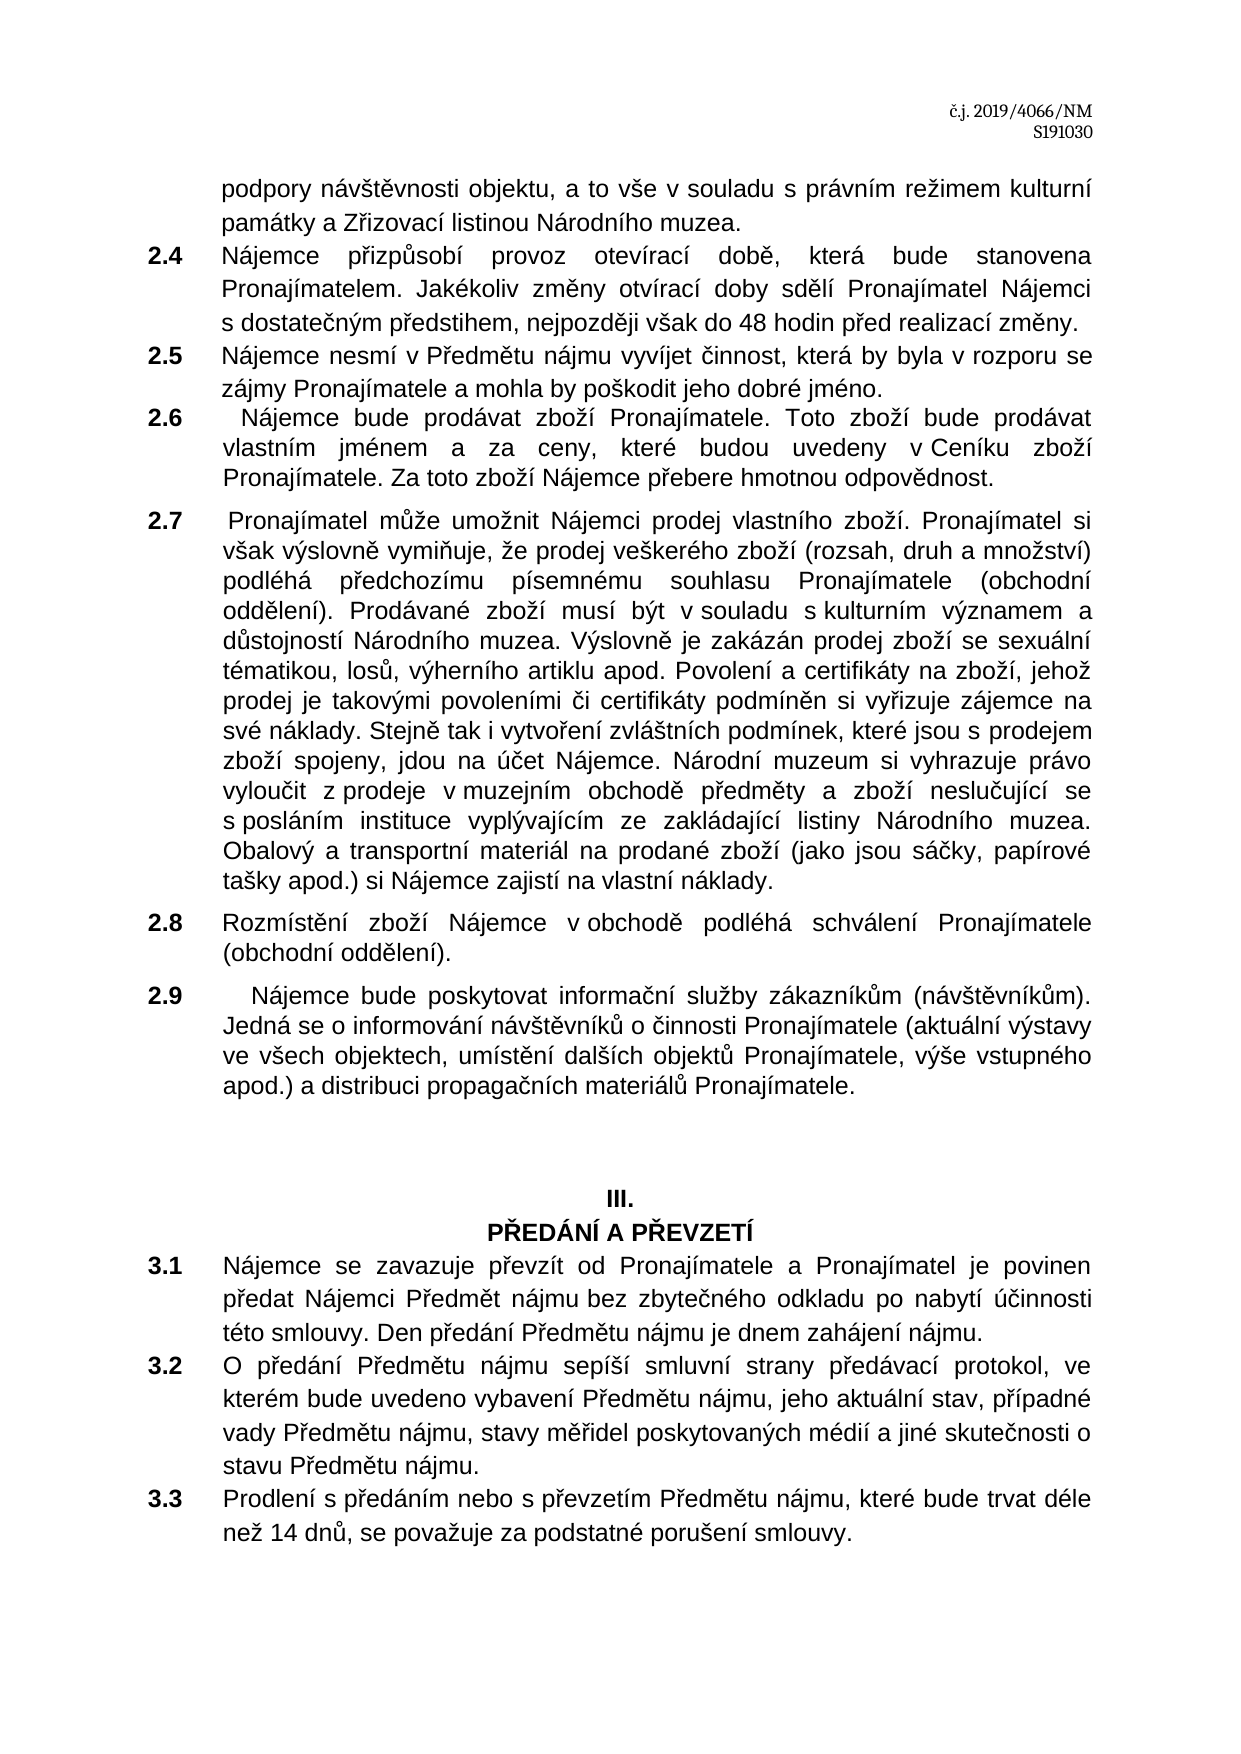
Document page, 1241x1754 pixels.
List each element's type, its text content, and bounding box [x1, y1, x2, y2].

text 3.3 Prodlení s předáním nebo s převzetím Předmětu nájmu, které bude trvat déle než 14 dnů, se považuje za podstatné porušení smlouvy. [148, 1479, 1093, 1546]
text III. [148, 1179, 1093, 1213]
text 2.9 Nájemce bude poskytovat informační služby zákazníkům (návštěvníkům). Jedná se o informování návštěvníků o činnosti Pronajímatele (aktuální výstavy ve všech objektech, umístění dalších objektů Pronajímatele, výše vstupného apod.) a distribuci propagačních materiálů Pronajímatele. [148, 980, 1093, 1100]
text 2.8 Rozmístění zboží Nájemce v obchodě podléhá schválení Pronajímatele (obchodní oddělení). [148, 908, 1093, 968]
text 2.7 Pronajímatel může umožnit Nájemci prodej vlastního zboží. Pronajímatel si však výslovně vymiňuje, že prodej veškerého zboží (rozsah, druh a množství) podléhá předchozímu písemnému souhlasu Pronajímatele (obchodní oddělení). Prodávané zboží musí být v souladu s kulturním významem a důstojností Národního muzea. Výslovně je zakázán prodej zboží se sexuální tématikou, losů, výherního artiklu apod. Povolení a certifikáty na zboží, jehož prodej je takovými povoleními či certifikáty podmíněn si vyřizuje zájemce na své náklady. Stejně tak i vytvoření zvláštních podmínek, které jsou s prodejem zboží spojeny, jdou na účet Nájemce. Národní muzeum si vyhrazuje právo vyloučit z prodeje v muzejním obchodě předměty a zboží neslučující se s posláním instituce vyplývajícím ze zakládající listiny Národního muzea. Obalový a transportní materiál na prodané zboží (jako jsou sáčky, papírové tašky apod.) si Nájemce zajistí na vlastní náklady. [148, 505, 1093, 895]
text 2.4 Nájemce přizpůsobí provoz otevírací době, která bude stanovena Pronajímatelem. Jakékoliv změny otvírací doby sdělí Pronajímatel Nájemci s dostatečným předstihem, nejpozději však do 48 hodin před realizací změny. [148, 236, 1093, 336]
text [148, 169, 1093, 236]
text PŘEDÁNÍ A PŘEVZETÍ [148, 1213, 1093, 1246]
text 2.6 Nájemce bude prodávat zboží Pronajímatele. Toto zboží bude prodávat vlastním jménem a za ceny, které budou uvedeny v Ceníku zboží Pronajímatele. Za toto zboží Nájemce přebere hmotnou odpovědnost. [148, 403, 1093, 493]
text 2.5 Nájemce nesmí v Předmětu nájmu vyvíjet činnost, která by byla v rozporu se zájmy Pronajímatele a mohla by poškodit jeho dobré jméno. [148, 336, 1093, 403]
text 3.1 Nájemce se zavazuje převzít od Pronajímatele a Pronajímatel je povinen předat Nájemci Předmět nájmu bez zbytečného odkladu po nabytí účinnosti této smlouvy. Den předání Předmětu nájmu je dnem zahájení nájmu. [148, 1246, 1093, 1346]
text 3.2 O předání Předmětu nájmu sepíší smluvní strany předávací protokol, ve kterém bude uvedeno vybavení Předmětu nájmu, jeho aktuální stav, případné vady Předmětu nájmu, stavy měřidel poskytovaných médií a jiné skutečnosti o stavu Předmětu nájmu. [148, 1346, 1093, 1479]
